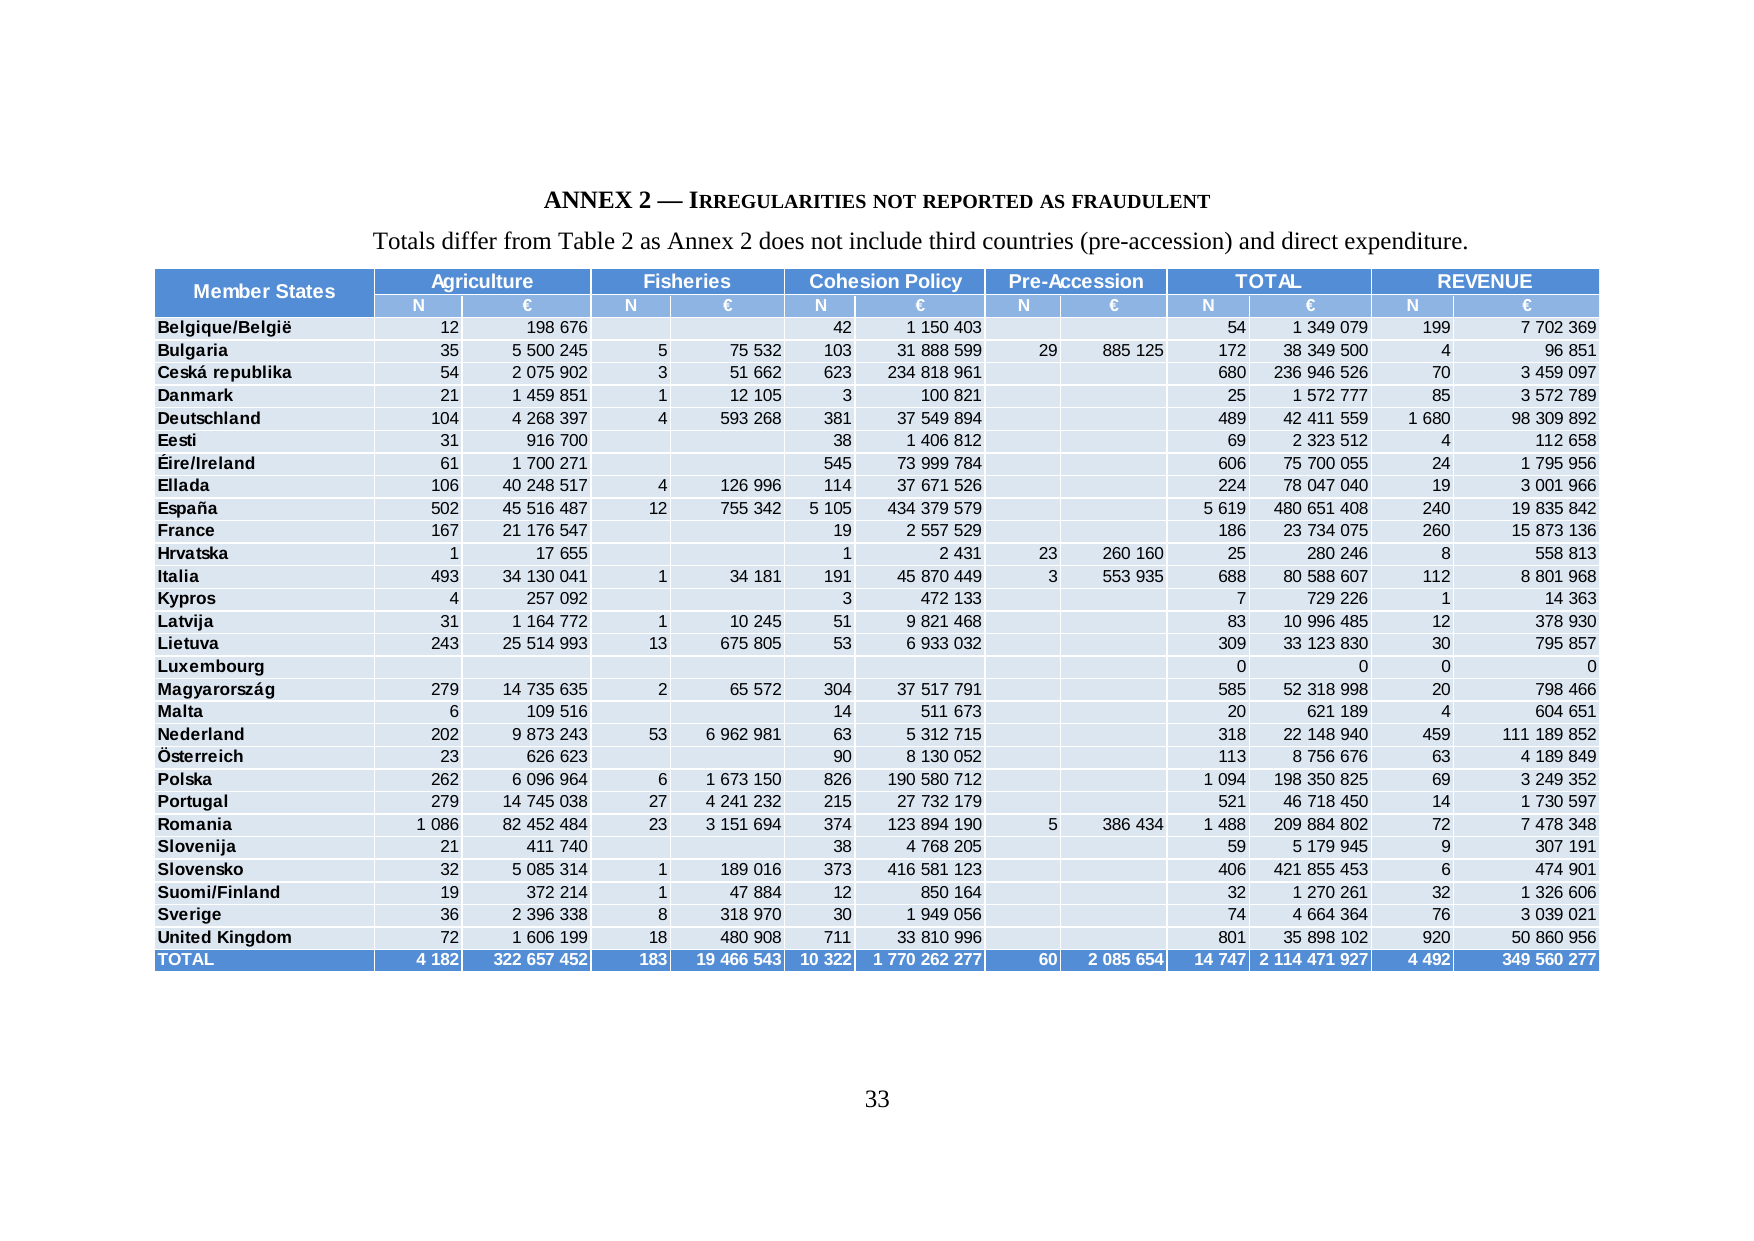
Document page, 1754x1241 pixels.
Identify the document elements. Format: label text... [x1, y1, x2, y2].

text Totals differ from Table 2 as Annex 2 does not include third countries (pre-accession) and direct expenditure. [298, 226, 1606, 255]
subtitle ANNEX 2 — Irregularities not reported as fraudulent [148, 185, 1606, 214]
